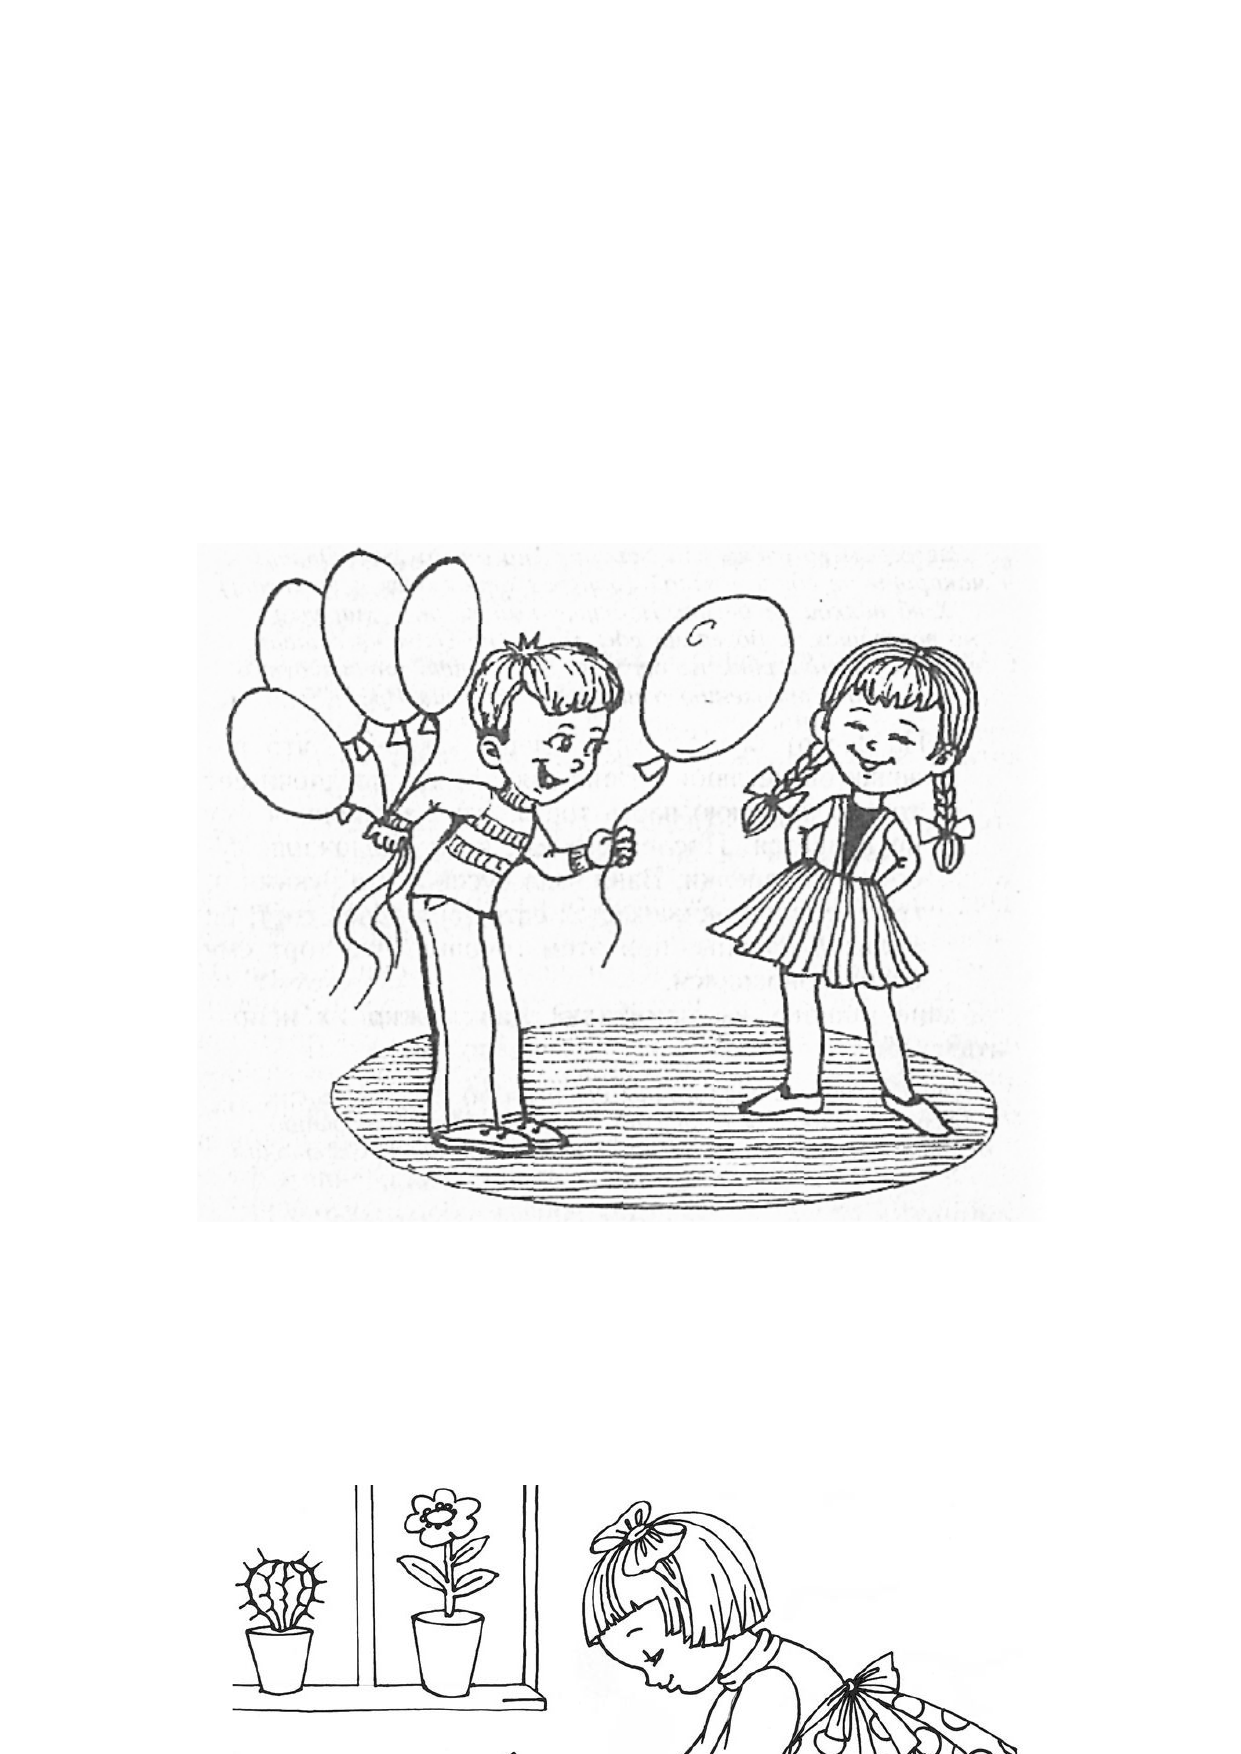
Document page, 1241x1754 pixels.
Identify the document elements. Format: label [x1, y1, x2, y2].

picture [232, 1485, 1024, 1754]
